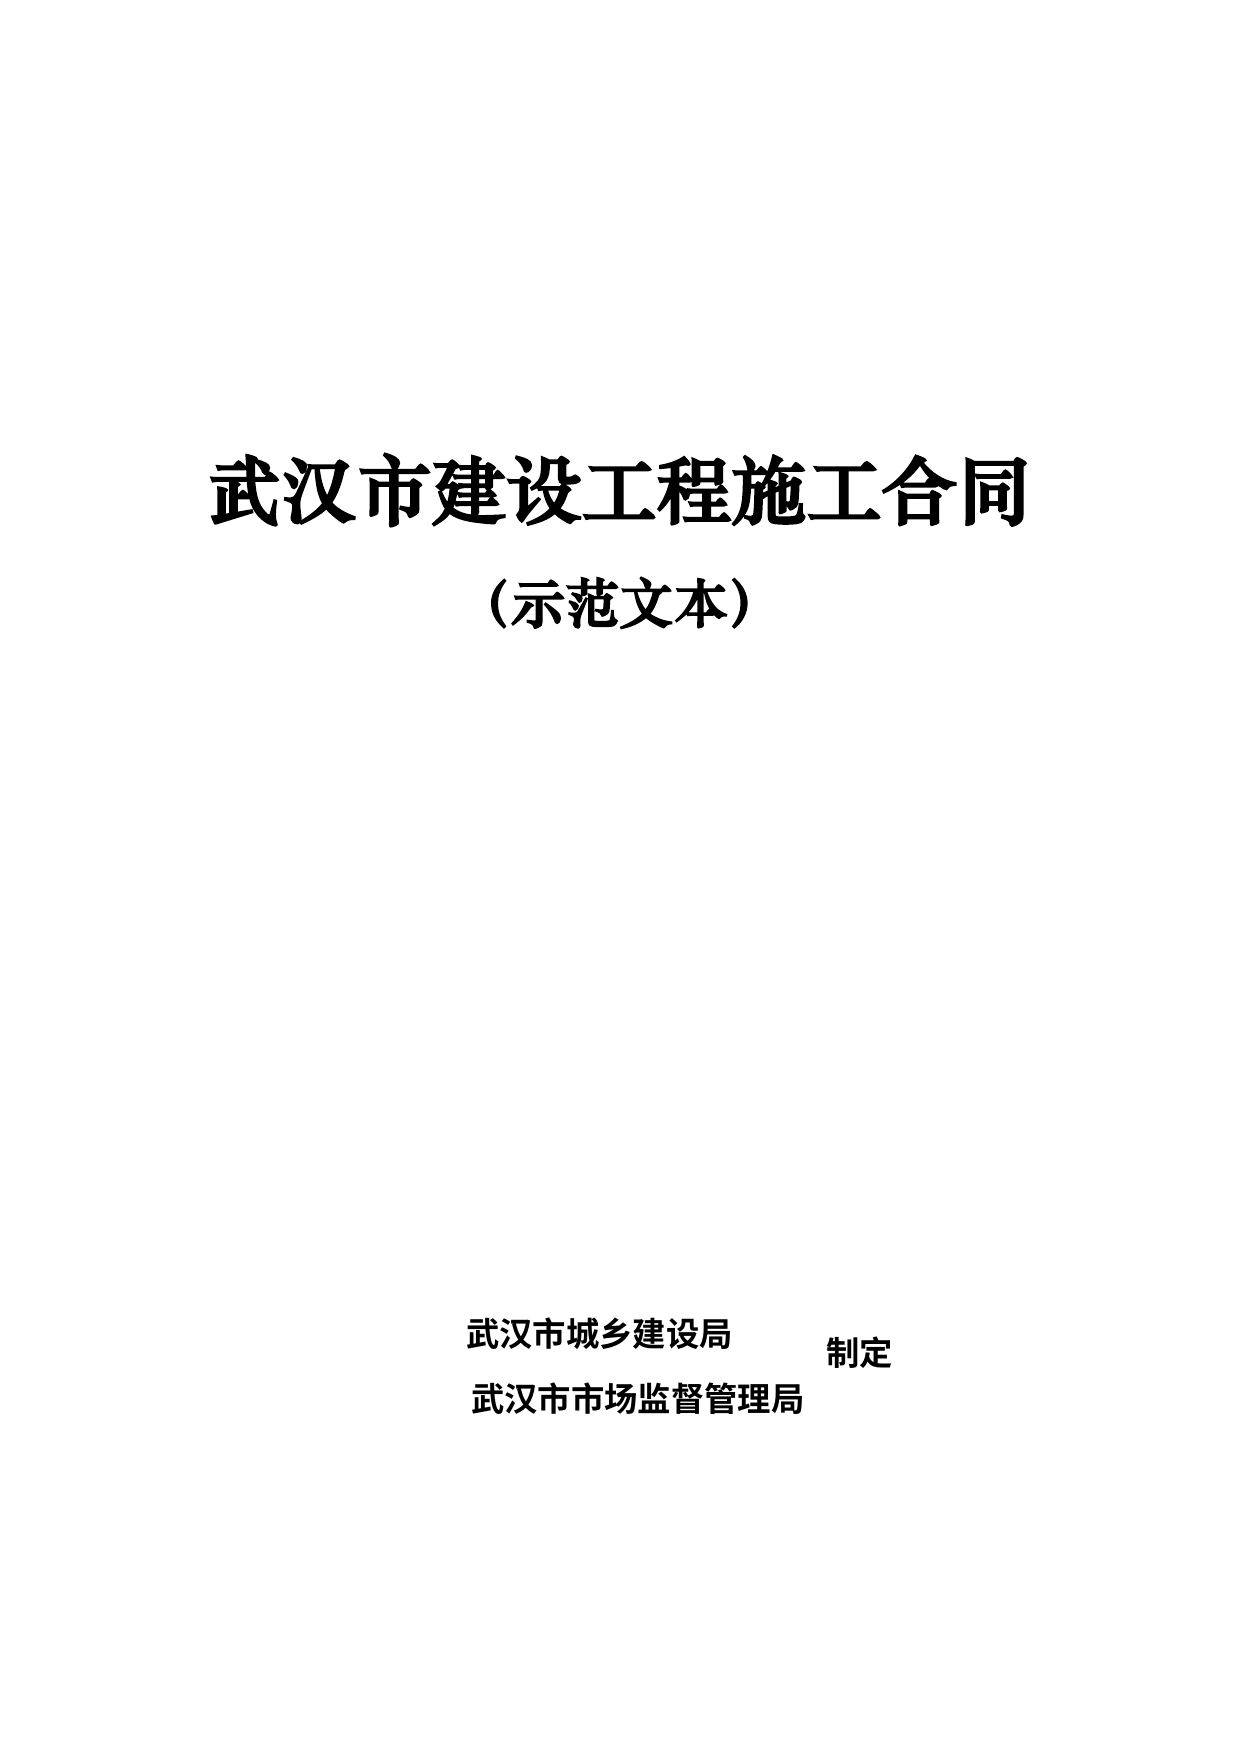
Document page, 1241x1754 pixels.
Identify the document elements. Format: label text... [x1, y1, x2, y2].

text 武汉市城乡建设局 [159, 1299, 795, 1364]
text （示范文本） [159, 552, 1078, 649]
text 武汉市建设工程施工合同 [159, 422, 1078, 552]
text 武汉市市场监督管理局 [203, 1364, 1078, 1429]
